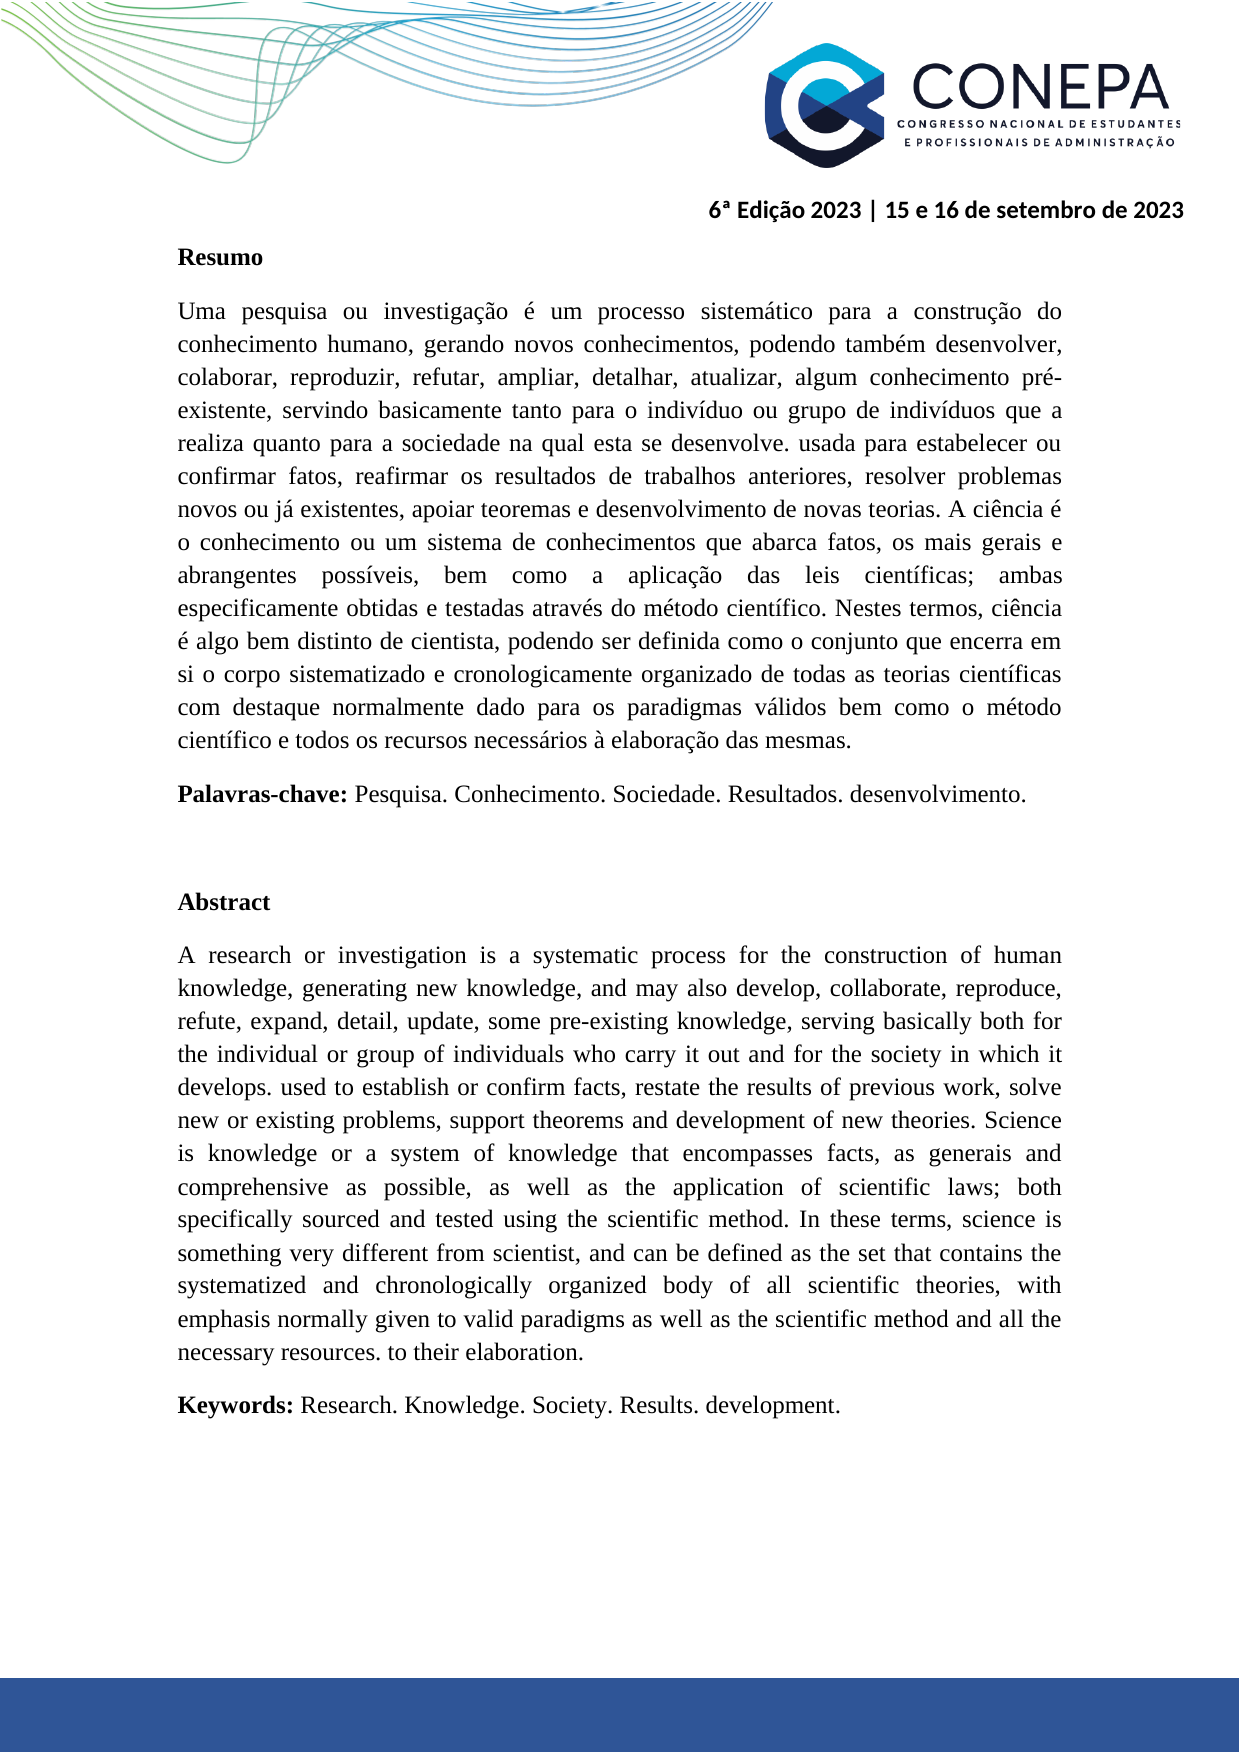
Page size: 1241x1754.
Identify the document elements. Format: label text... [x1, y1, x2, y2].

text Uma pesquisa ou investigação é um processo sistemático para a construção do conhecimento humano, gerando novos conhecimentos, podendo também desenvolver, colaborar, reproduzir, refutar, ampliar, detalhar, atualizar, algum conhecimento pré-existente, servindo basicamente tanto para o indivíduo ou grupo de indivíduos que a realiza quanto para a sociedade na qual esta se desenvolve. usada para estabelecer ou confirmar fatos, reafirmar os resultados de trabalhos anteriores, resolver problemas novos ou já existentes, apoiar teoremas e desenvolvimento de novas teorias. A ciência é o conhecimento ou um sistema de conhecimentos que abarca fatos, os mais gerais e abrangentes possíveis, bem como a aplicação das leis científicas; ambas especificamente obtidas e testadas através do método científico. Nestes termos, ciência é algo bem distinto de cientista, podendo ser definida como o conjunto que encerra em si o corpo sistematizado e cronologicamente organizado de todas as teorias científicas com destaque normalmente dado para os paradigmas válidos bem como o método científico e todos os recursos necessários à elaboração das mesmas. [177, 296, 1063, 754]
picture [1, 2, 1181, 175]
text A research or investigation is a systematic process for the construction of human knowledge, generating new knowledge, and may also develop, collaborate, reproduce, refute, expand, detail, update, some pre-existing knowledge, serving basically both for the individual or group of individuals who carry it out and for the society in which it develops. used to establish or confirm facts, restate the results of previous work, solve new or existing problems, support theorems and development of new theories. Science is knowledge or a system of knowledge that encompasses facts, as generais and comprehensive as possible, as well as the application of scientific laws; both specifically sourced and tested using the scientific method. In these terms, science is something very different from scientist, and can be defined as the set that contains the systematized and chronologically organized body of all scientific theories, with emphasis normally given to valid paradigms as well as the scientific method and all the necessary resources. to their elaboration. [177, 940, 1063, 1365]
text Keywords: Research. Knowledge. Society. Results. development. [177, 1391, 1063, 1419]
text Palavras-chave: Pesquisa. Conhecimento. Sociedade. Resultados. desenvolvimento. [177, 779, 1063, 808]
text Resumo [177, 242, 1063, 271]
text Abstract [177, 887, 1063, 915]
